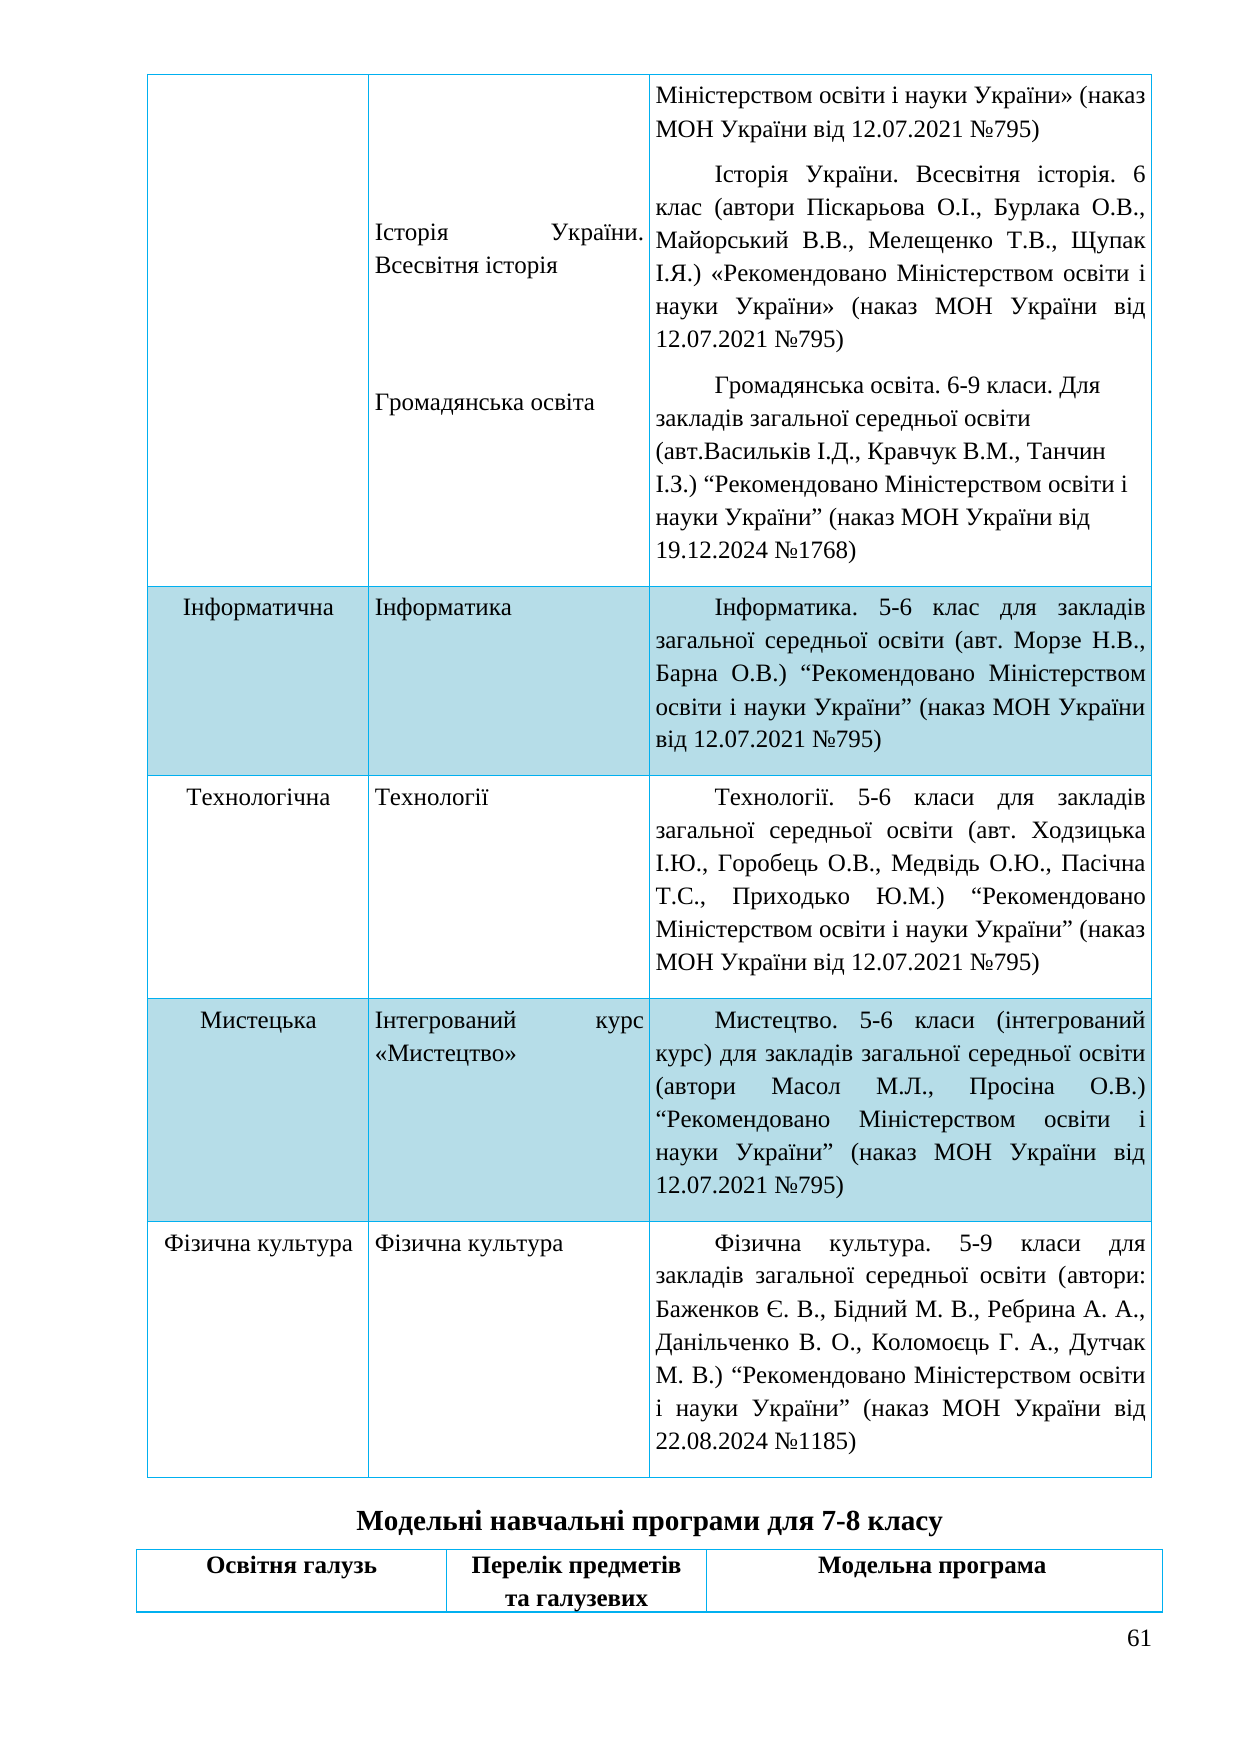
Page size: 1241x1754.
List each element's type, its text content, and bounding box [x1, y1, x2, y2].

table_header Модельна програма [707, 1550, 1162, 1611]
table_cell Мистецтво. 5-6 класи (інтегрований курс) для закладів загальної середньої освіти (автори Масол М.Л., Просіна О.В.) “Рекомендовано Міністерством освіти і науки України” (наказ МОН України від 12.07.2021 №795) [650, 999, 1151, 1221]
table_header Освітня галузь [137, 1550, 446, 1611]
table_cell Інформатика [369, 587, 649, 775]
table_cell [650, 75, 1151, 586]
table_cell Фізична культура [369, 1222, 649, 1477]
table_cell Фізична культура. 5-9 класи для закладів загальної середньої освіти (автори: Баженков Є. В., Бідний М. В., Ребрина А. А., Данільченко В. О., Коломоєць Г. А., Дутчак М. В.) “Рекомендовано Міністерством освіти і науки України” (наказ МОН України від 22.08.2024 №1185) [650, 1222, 1151, 1477]
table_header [447, 1550, 706, 1611]
table_cell Фізична культура [148, 1222, 368, 1477]
table_cell Технології [369, 776, 649, 998]
table_cell Технології. 5-6 класи для закладів загальної середньої освіти (авт. Ходзицька І.Ю., Горобець О.В., Медвідь О.Ю., Пасічна Т.С., Приходько Ю.М.) “Рекомендовано Міністерством освіти і науки України” (наказ МОН України від 12.07.2021 №795) [650, 776, 1151, 998]
subtitle Модельні навчальні програми для 7-8 класу [148, 1503, 1152, 1536]
table_cell Інформатична [148, 587, 368, 775]
table_cell Технологічна [148, 776, 368, 998]
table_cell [369, 75, 649, 586]
table_cell Мистецька [148, 999, 368, 1221]
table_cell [148, 75, 368, 586]
table_cell Інформатика. 5-6 клас для закладів загальної середньої освіти (авт. Морзе Н.В., Барна О.В.) “Рекомендовано Міністерством освіти і науки України” (наказ МОН України від 12.07.2021 №795) [650, 587, 1151, 775]
table_cell Інтегрований курс «Мистецтво» [369, 999, 649, 1221]
